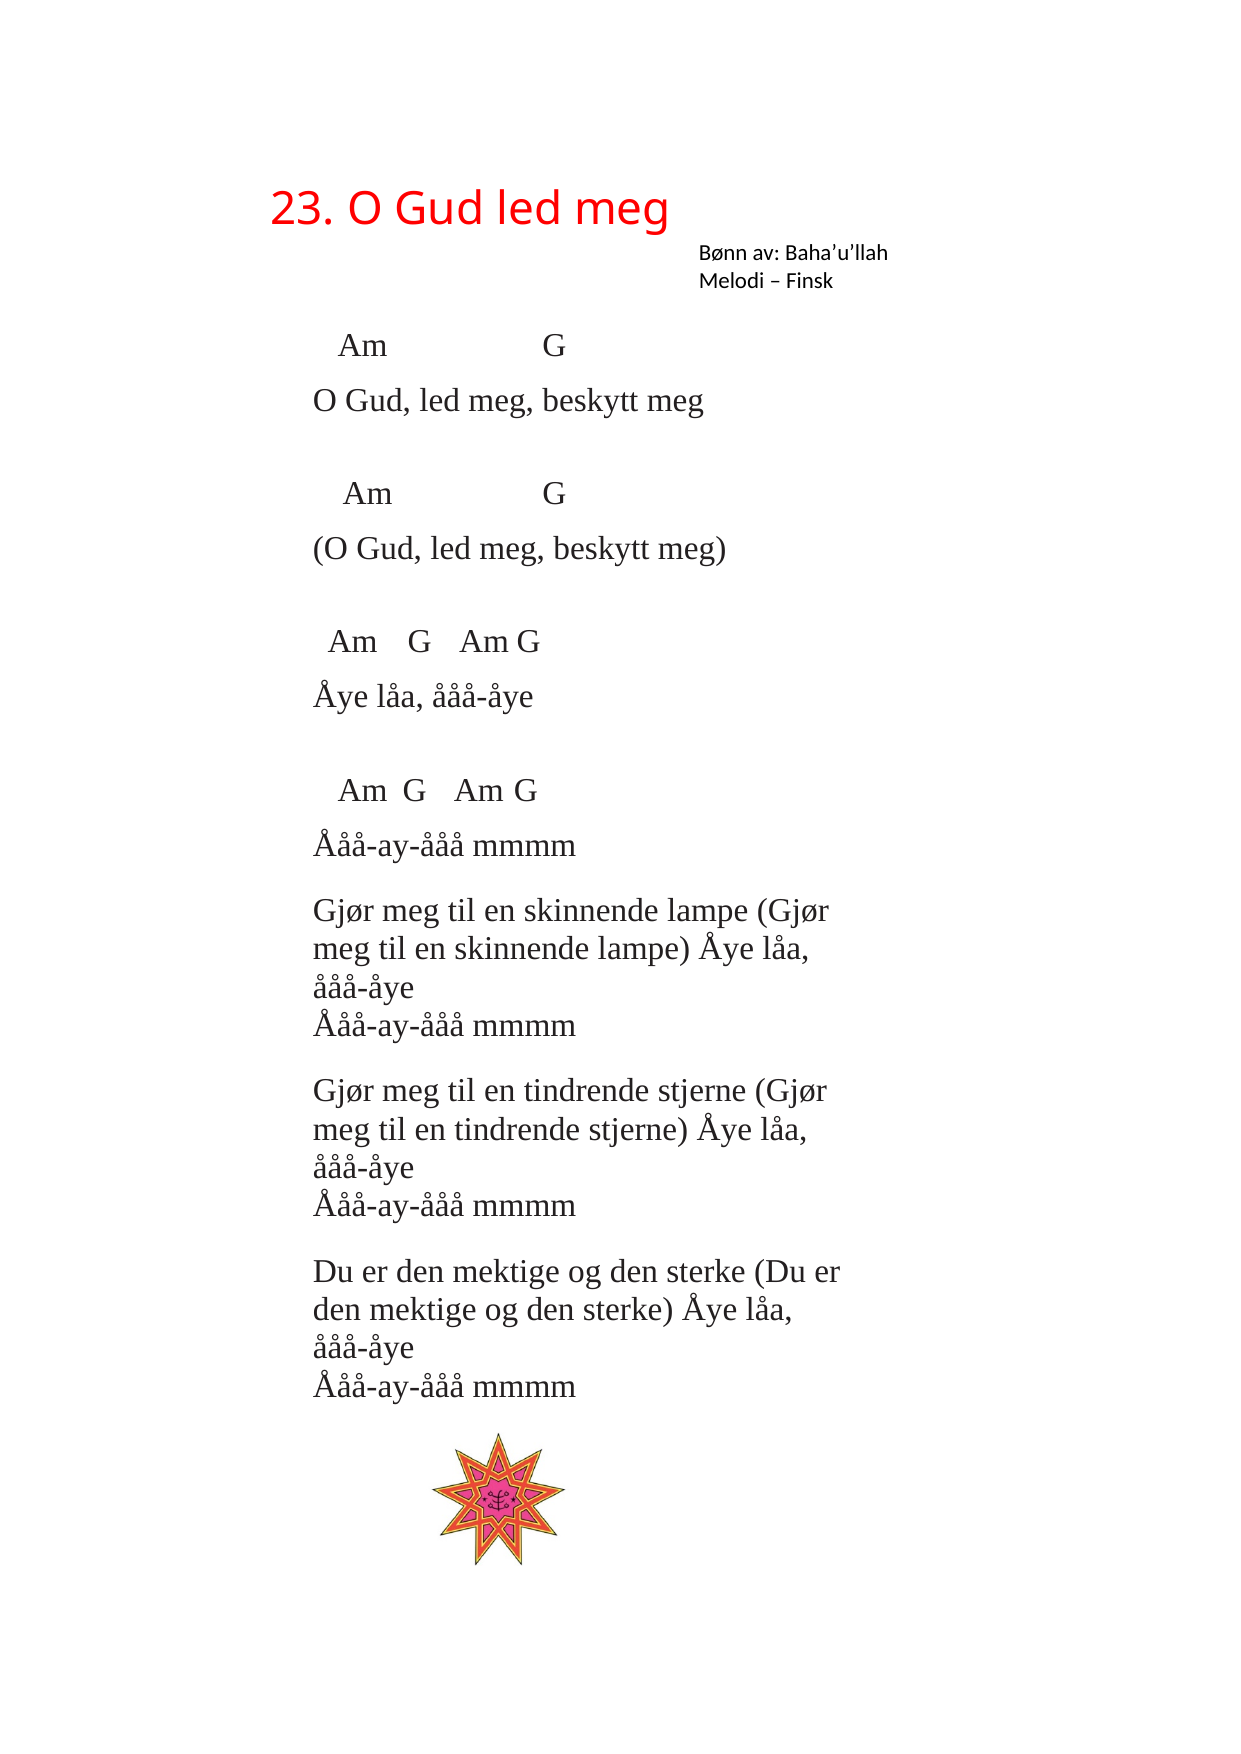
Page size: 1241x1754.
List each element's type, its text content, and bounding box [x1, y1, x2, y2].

text Am G Am G [337, 770, 1093, 808]
text Åye låa, ååå-åye [313, 676, 1093, 715]
text Ååå-ay-ååå mmmm [313, 1366, 1093, 1404]
text Ååå-ay-ååå mmmm [313, 1186, 1093, 1224]
text Melodi – Finsk [148, 266, 1093, 294]
text Am G [342, 473, 1093, 511]
text O Gud, led meg, beskytt meg [313, 380, 1093, 418]
text Bønn av: Baha’u’llah [148, 238, 1093, 266]
text Gjør meg til en skinnende lampe (Gjør meg til en skinnende lampe) Åye låa, ååå-åye [313, 890, 830, 1005]
text (O Gud, led meg, beskytt meg) [313, 528, 1093, 566]
text Am G [337, 325, 1093, 363]
text Du er den mektige og den sterke (Du er den mektige og den sterke) Åye låa, ååå-åye [313, 1251, 848, 1366]
text Am G Am G [327, 621, 1093, 660]
text Ååå-ay-ååå mmmm [313, 825, 1093, 863]
text Gjør meg til en tindrende stjerne (Gjør meg til en tindrende stjerne) Åye låa, ååå-åye [313, 1071, 866, 1186]
text 23. O Gud led meg [270, 176, 1093, 238]
picture [421, 1432, 575, 1566]
text Ååå-ay-ååå mmmm [313, 1005, 1093, 1043]
